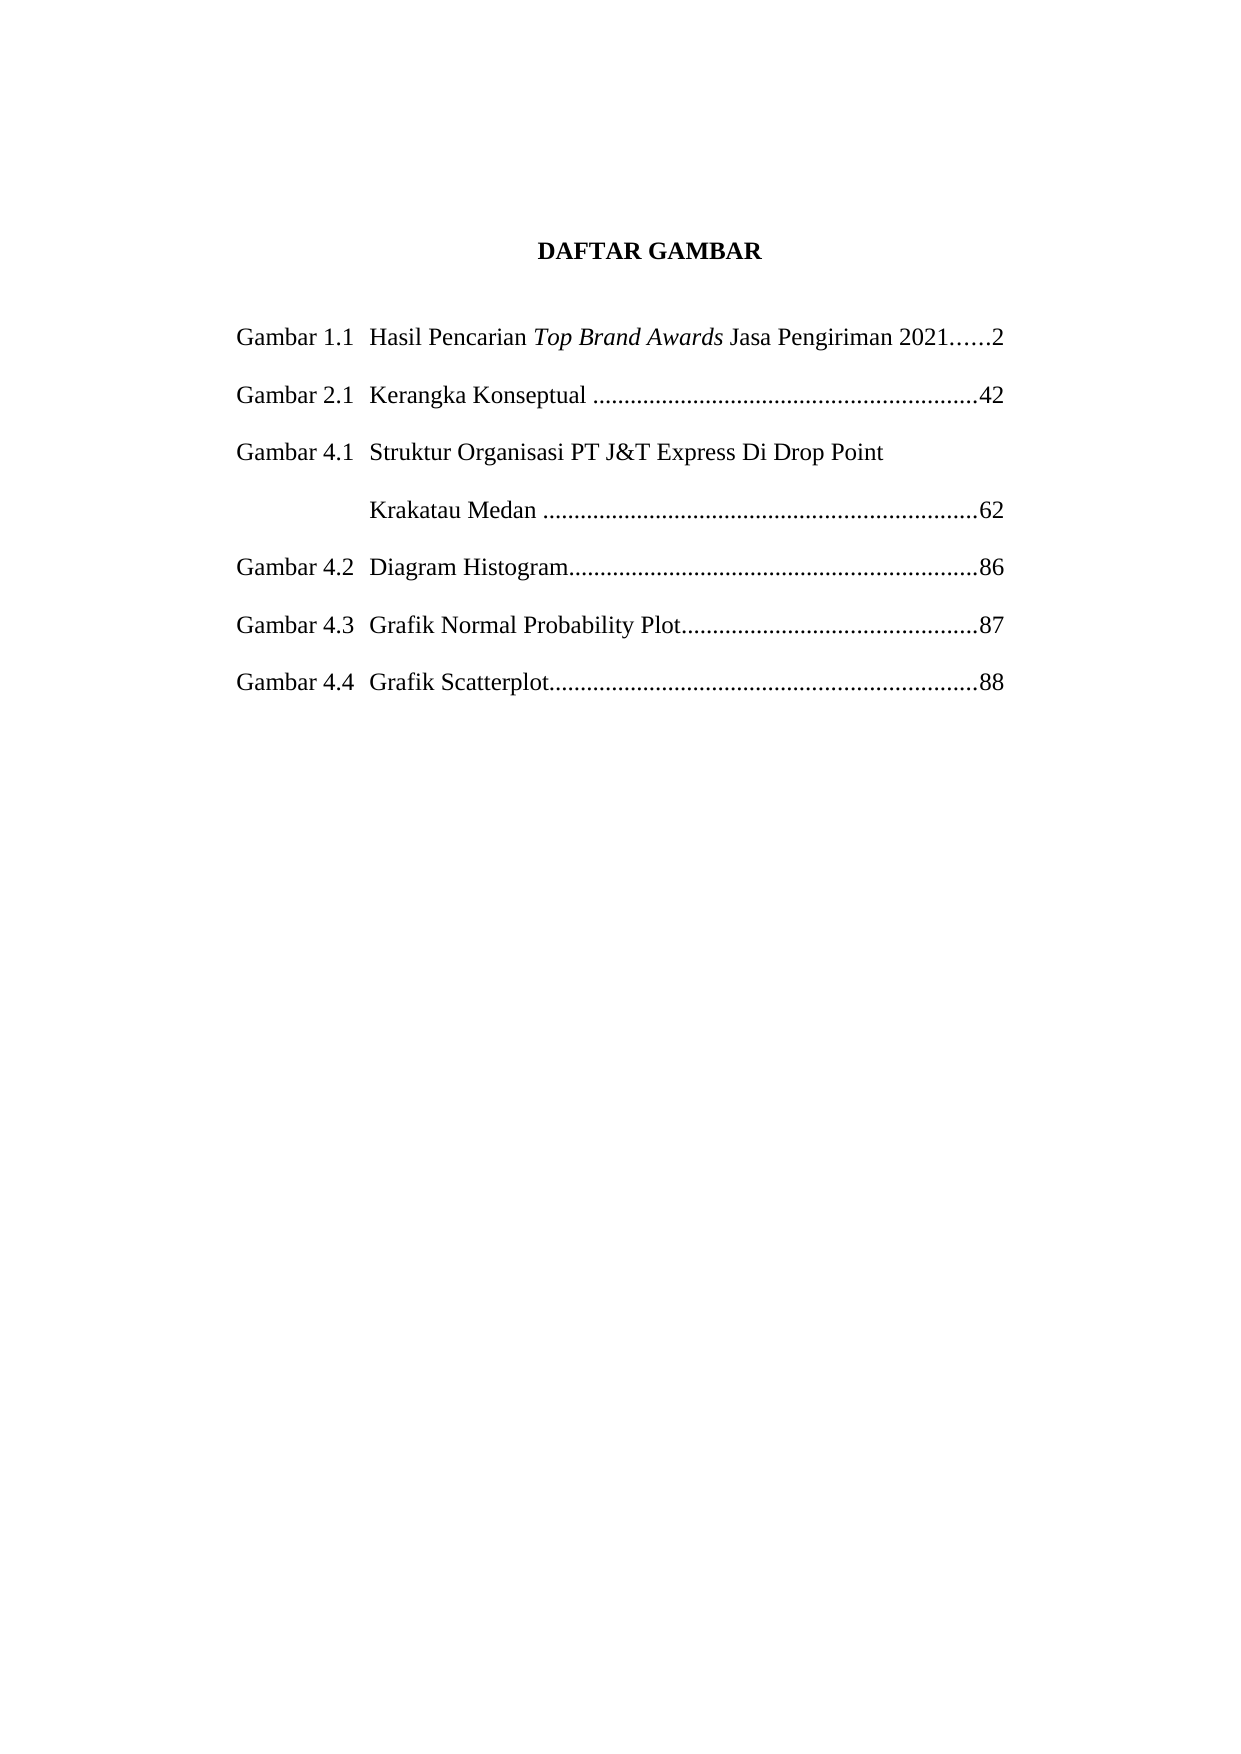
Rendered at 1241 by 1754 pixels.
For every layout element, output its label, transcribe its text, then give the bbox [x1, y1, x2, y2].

text Gambar 4.4 Grafik Scatterplot 88 [236, 667, 1063, 696]
text Gambar 4.3 Grafik Normal Probability Plot 87 [236, 610, 1063, 639]
text Krakatau Medan 62 [236, 495, 1063, 524]
text Gambar 4.1 Struktur Organisasi PT J&T Express Di Drop Point [236, 437, 1063, 466]
text Gambar 2.1 Kerangka Konseptual 42 [236, 380, 1063, 409]
text Gambar 4.2 Diagram Histogram 86 [236, 552, 1063, 581]
text Gambar 1.1 Hasil Pencarian Top Brand Awards Jasa Pengiriman 2021 2 [236, 322, 1063, 351]
text DAFTAR GAMBAR [236, 236, 1063, 265]
